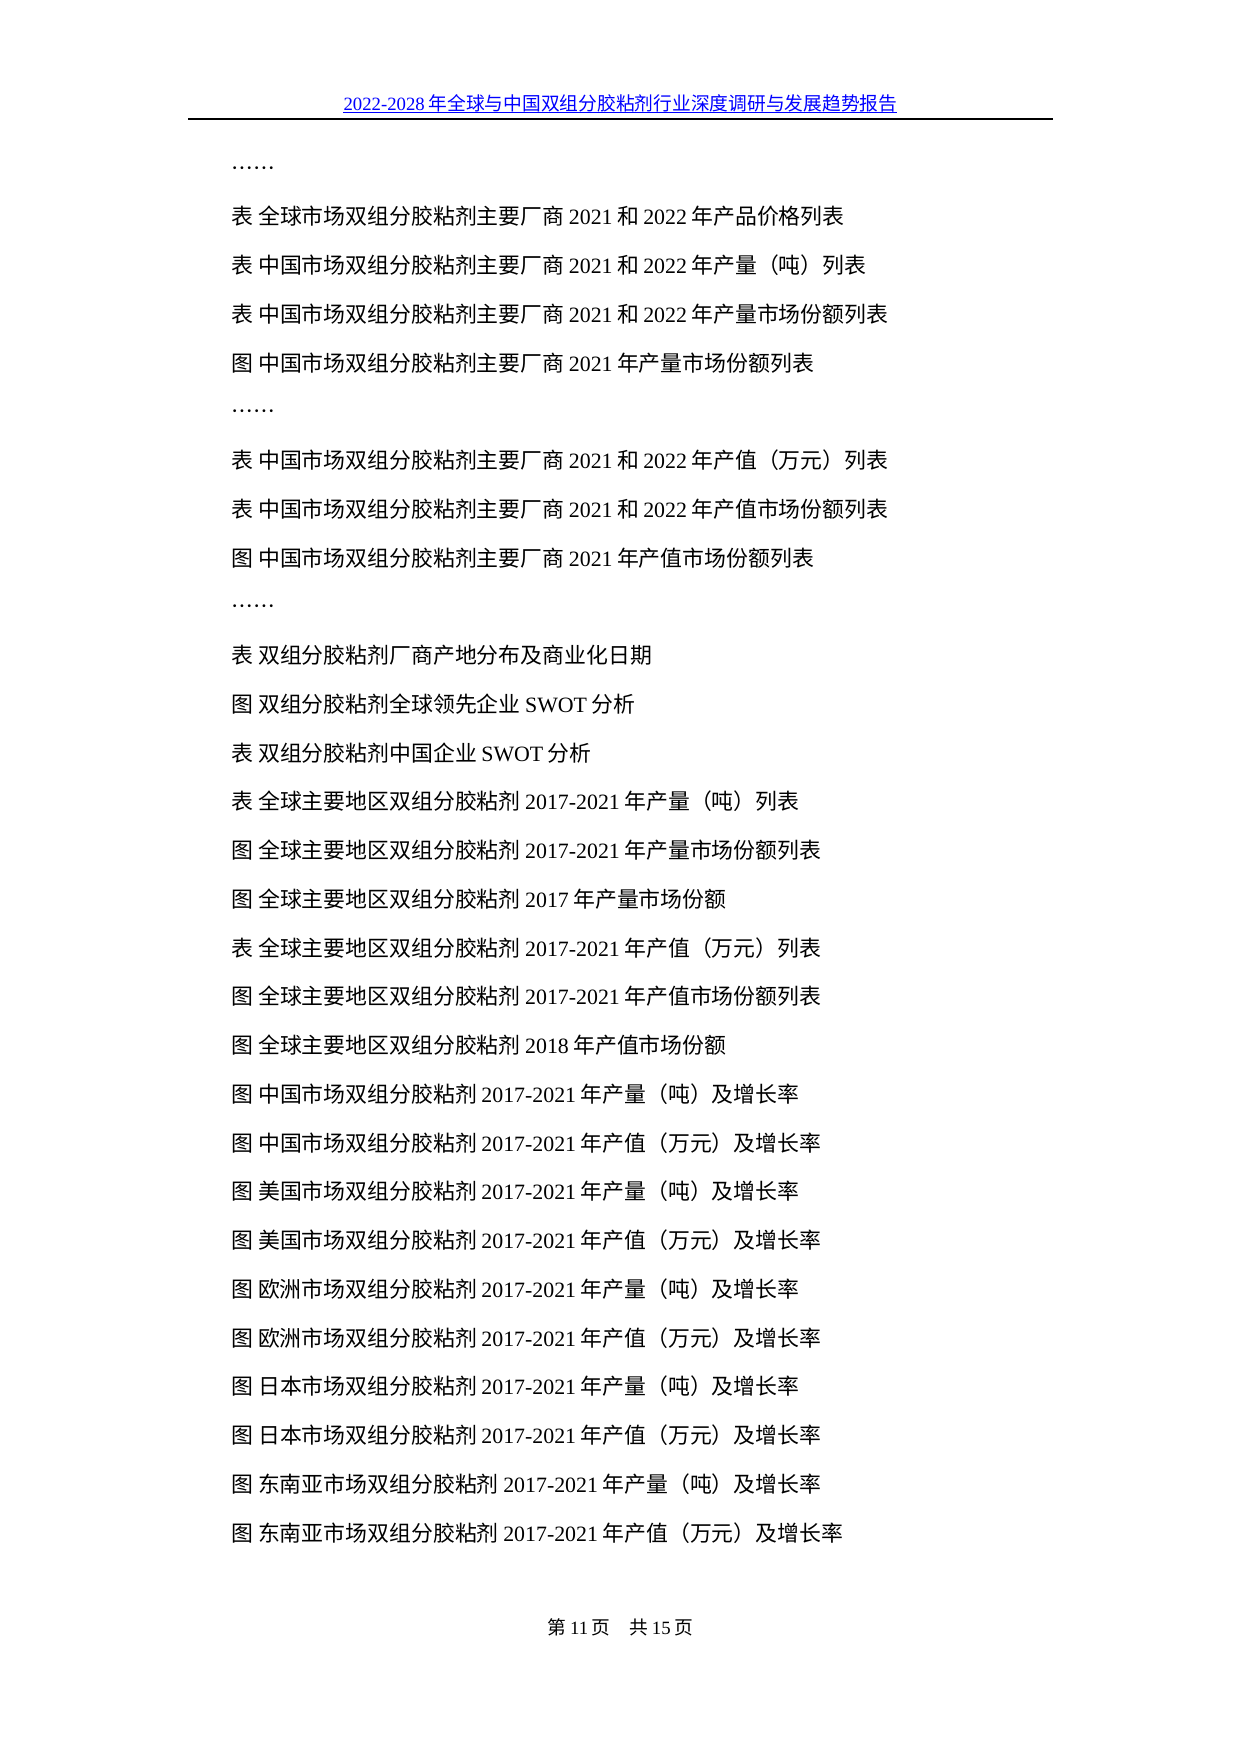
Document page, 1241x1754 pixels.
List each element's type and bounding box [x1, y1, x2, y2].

text [187, 150, 1053, 1548]
